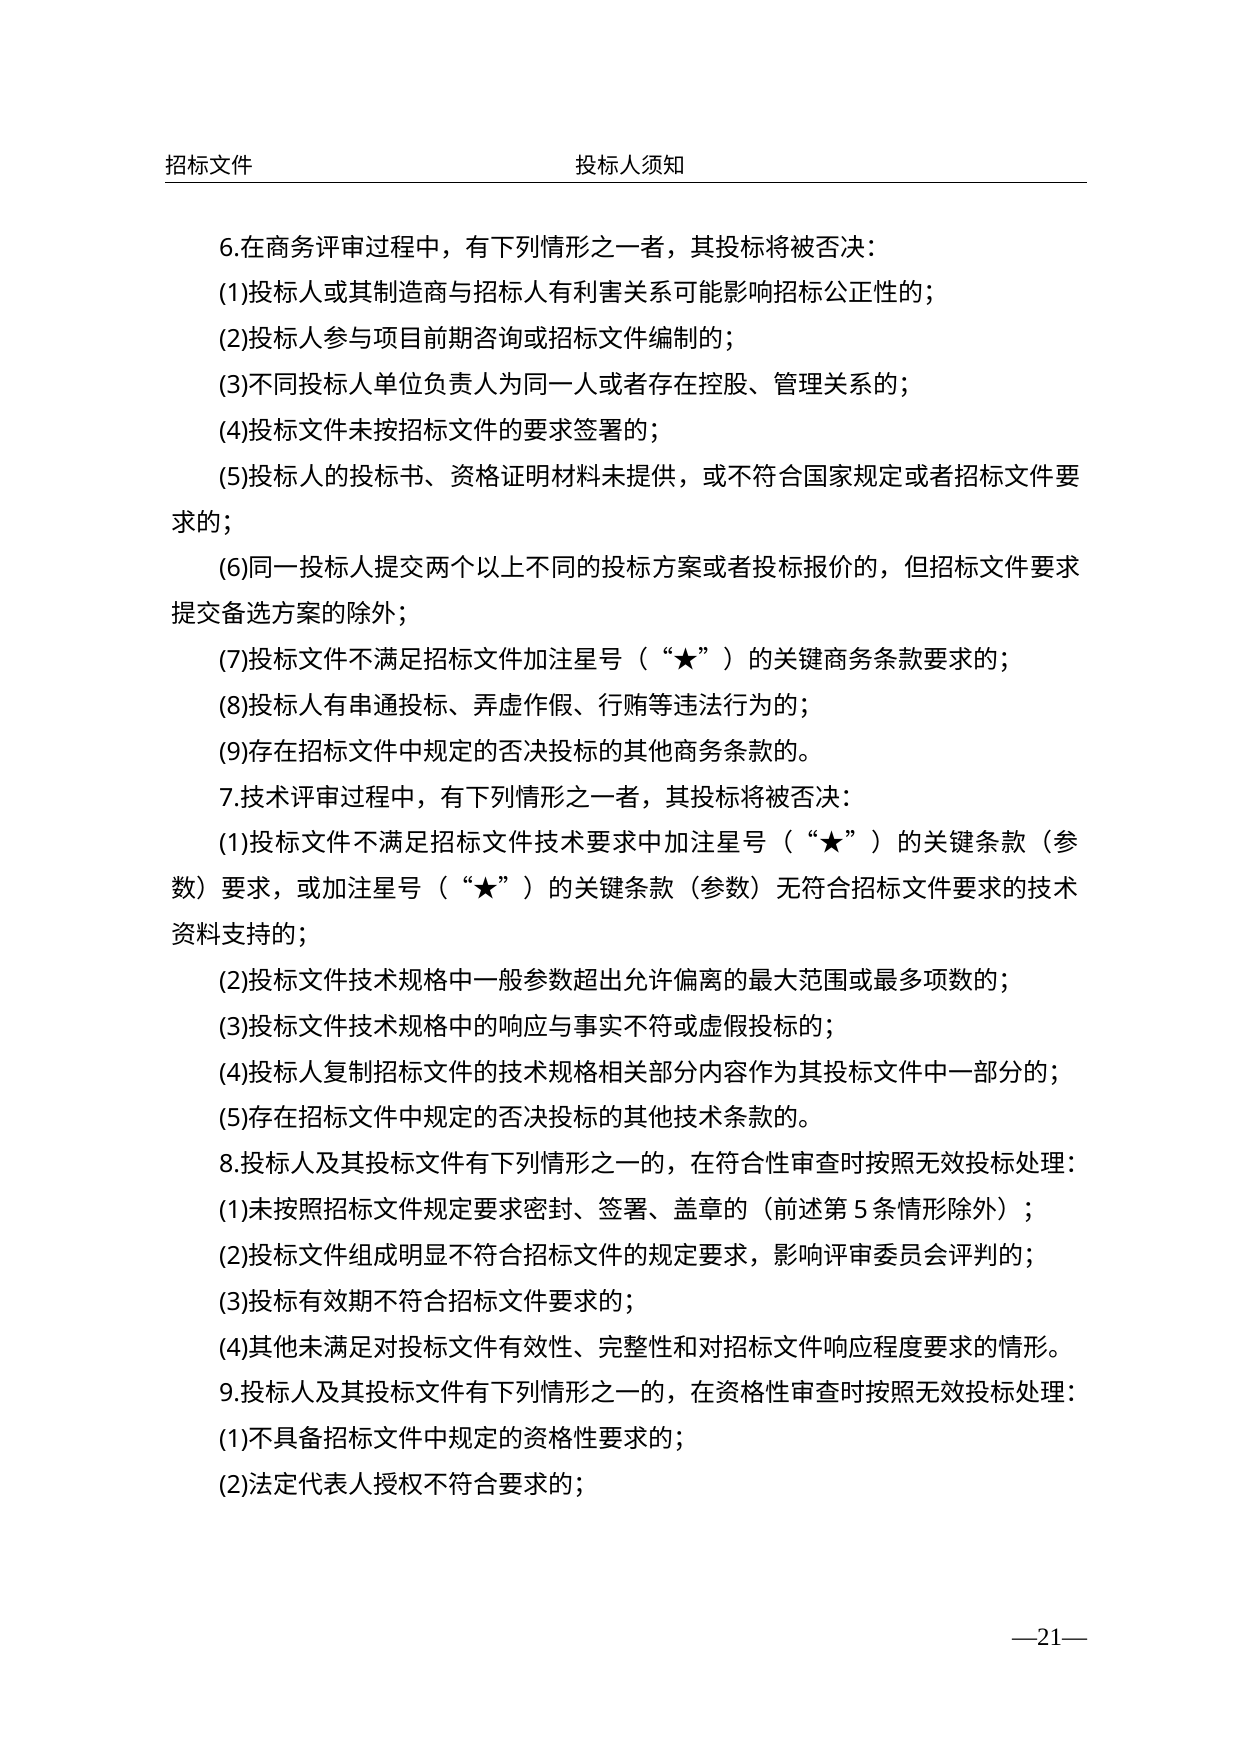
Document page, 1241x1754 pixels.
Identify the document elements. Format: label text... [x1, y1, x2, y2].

text (2)投标文件技术规格中一般参数超出允许偏离的最大范围或最多项数的； [171, 953, 1081, 998]
text (6)同一投标人提交两个以上不同的投标方案或者投标报价的，但招标文件要求提交备选方案的除外； [171, 540, 1081, 632]
text 7.技术评审过程中，有下列情形之一者，其投标将被否决： [171, 769, 1081, 815]
text 8.投标人及其投标文件有下列情形之一的，在符合性审查时按照无效投标处理： [171, 1136, 1081, 1182]
text (9)存在招标文件中规定的否决投标的其他商务条款的。 [171, 723, 1081, 769]
text (3)不同投标人单位负责人为同一人或者存在控股、管理关系的； [171, 357, 1081, 403]
text (1)投标文件不满足招标文件技术要求中加注星号（“★”）的关键条款（参数）要求，或加注星号（“★”）的关键条款（参数）无符合招标文件要求的技术资料支持的； [171, 815, 1081, 953]
text (1)投标人或其制造商与招标人有利害关系可能影响招标公正性的； [171, 265, 1081, 311]
text (5)投标人的投标书、资格证明材料未提供，或不符合国家规定或者招标文件要求的； [171, 448, 1081, 540]
text (4)投标文件未按招标文件的要求签署的； [171, 403, 1081, 448]
text (2)法定代表人授权不符合要求的； [171, 1457, 1081, 1503]
text 6.在商务评审过程中，有下列情形之一者，其投标将被否决： [171, 219, 1081, 265]
text (2)投标文件组成明显不符合招标文件的规定要求，影响评审委员会评判的； [171, 1228, 1081, 1273]
text (4)其他未满足对投标文件有效性、完整性和对招标文件响应程度要求的情形。 [171, 1319, 1081, 1365]
text (1)不具备招标文件中规定的资格性要求的； [171, 1411, 1081, 1457]
text (2)投标人参与项目前期咨询或招标文件编制的； [171, 311, 1081, 357]
text 9.投标人及其投标文件有下列情形之一的，在资格性审查时按照无效投标处理： [171, 1365, 1081, 1411]
text (1)未按照招标文件规定要求密封、签署、盖章的（前述第5条情形除外）； [171, 1182, 1081, 1228]
text (3)投标有效期不符合招标文件要求的； [171, 1273, 1081, 1319]
text (4)投标人复制招标文件的技术规格相关部分内容作为其投标文件中一部分的； [171, 1044, 1081, 1090]
text (5)存在招标文件中规定的否决投标的其他技术条款的。 [171, 1090, 1081, 1136]
text (3)投标文件技术规格中的响应与事实不符或虚假投标的； [171, 998, 1081, 1044]
text (8)投标人有串通投标、弄虚作假、行贿等违法行为的； [171, 678, 1081, 723]
text (7)投标文件不满足招标文件加注星号（“★”）的关键商务条款要求的； [171, 632, 1081, 678]
